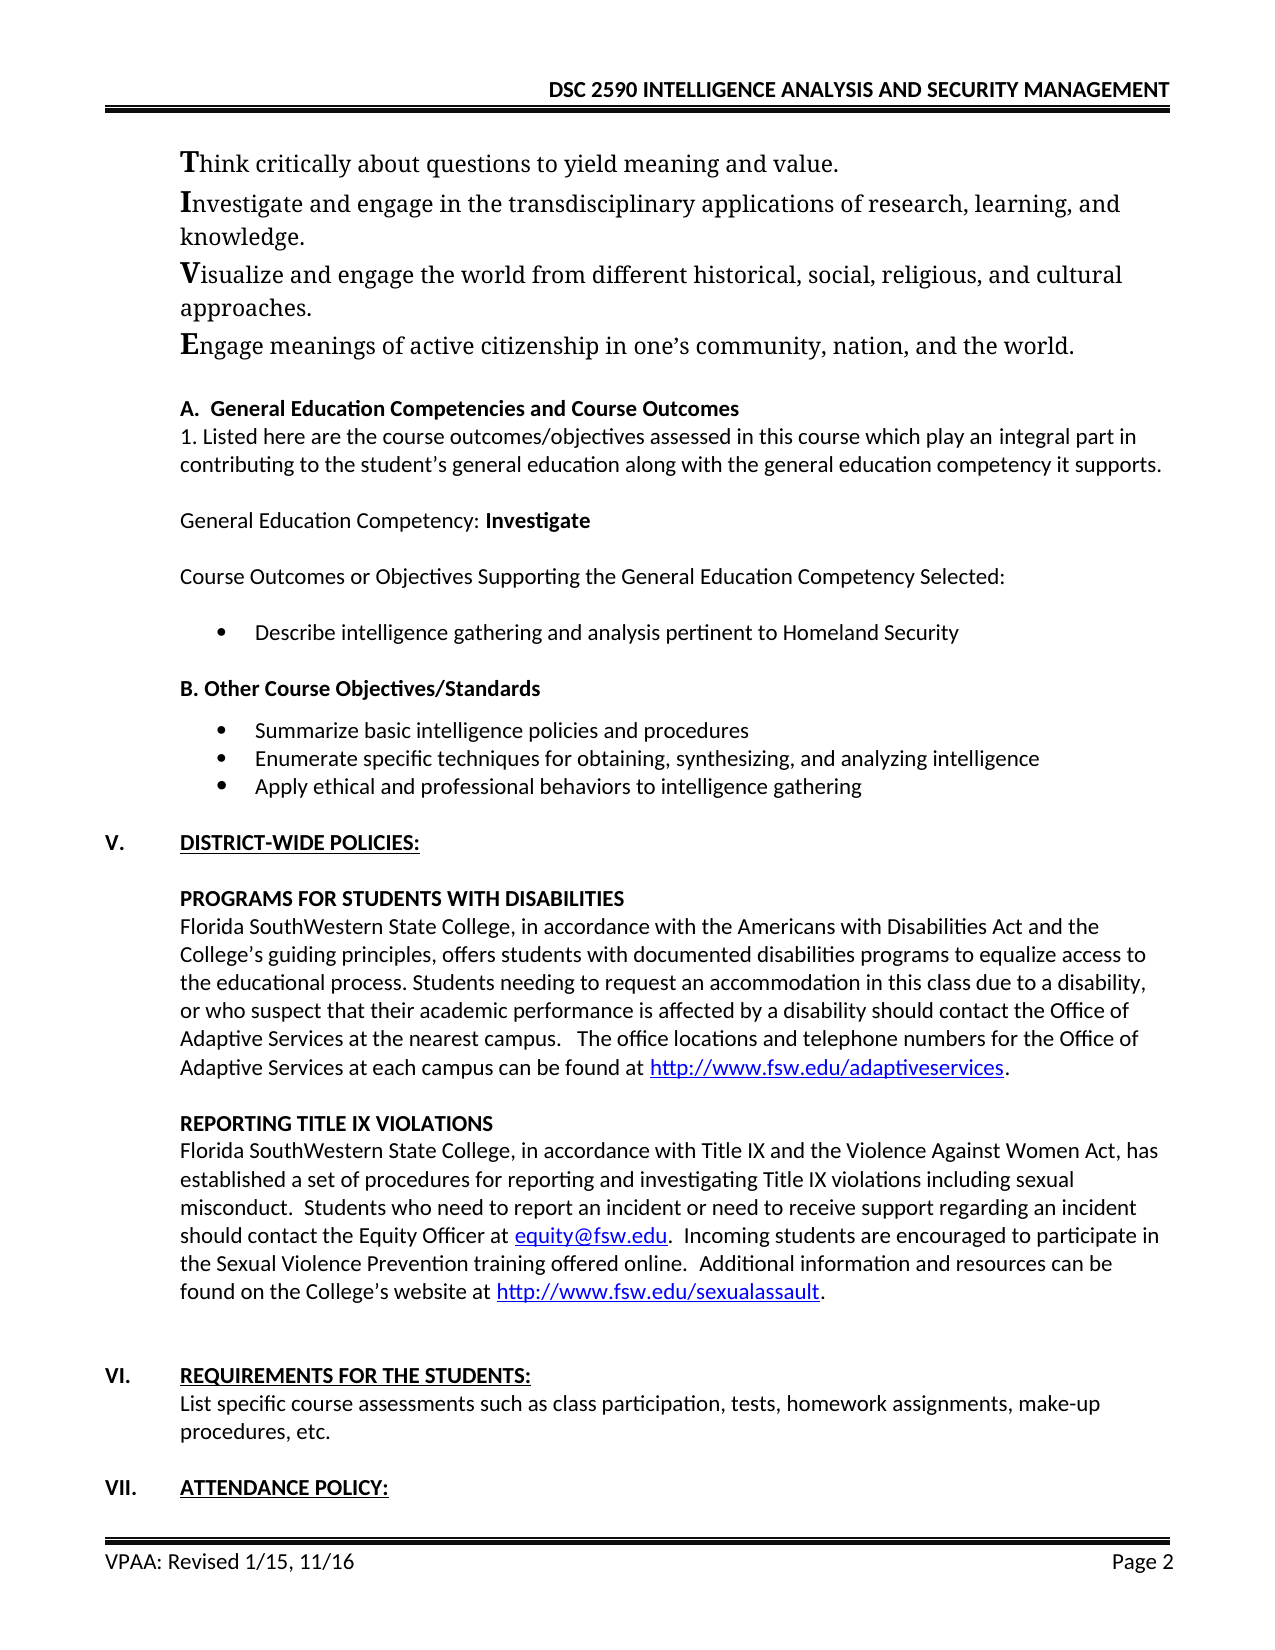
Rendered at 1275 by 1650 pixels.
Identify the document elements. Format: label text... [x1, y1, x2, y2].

list ATTENDANCE POLICY: [105, 1473, 1170, 1501]
list DISTRICT-WIDE POLICIES: [105, 828, 1170, 856]
text Investigate and engage in the transdisciplinary applications of research, learning, and knowledge. [180, 181, 1170, 252]
text REPORTING TITLE IX VIOLATIONS [180, 1109, 1170, 1137]
text B. Other Course Objectives/Standards [105, 674, 1170, 702]
list Apply ethical and professional behaviors to intelligence gathering [217, 772, 1170, 800]
text General Education Competency: Investigate [105, 506, 1170, 534]
text Florida SouthWestern State College, in accordance with the Americans with Disabilities Act and the College’s guiding principles, offers students with documented disabilities programs to equalize access to the educational process. Students needing to request an accommodation in this class due to a disability, or who suspect that their academic performance is affected by a disability should contact the Office of Adaptive Services at the nearest campus. The office locations and telephone numbers for the Office of Adaptive Services at each campus can be found at http://www.fsw.edu/adaptiveservices. [180, 912, 1170, 1081]
list Summarize basic intelligence policies and procedures [217, 716, 1170, 744]
text Programs for Students with Disabilities [180, 884, 1170, 912]
text 1. Listed here are the course outcomes/objectives assessed in this course which play an integral part in contributing to the student’s general education along with the general education competency it supports. [180, 422, 1170, 478]
list Enumerate specific techniques for obtaining, synthesizing, and analyzing intelligence [217, 744, 1170, 772]
text Course Outcomes or Objectives Supporting the General Education Competency Selected: [105, 562, 1170, 590]
text List specific course assessments such as class participation, tests, homework assignments, make-up procedures, etc. [180, 1389, 1170, 1445]
text A. General Education Competencies and Course Outcomes [105, 394, 1170, 422]
text Visualize and engage the world from different historical, social, religious, and cultural approaches. [180, 252, 1170, 323]
list REQUIREMENTS FOR THE STUDENTS: [105, 1361, 1170, 1389]
list Describe intelligence gathering and analysis pertinent to Homeland Security [217, 618, 1170, 646]
text Think critically about questions to yield meaning and value. [180, 142, 1170, 181]
text Florida SouthWestern State College, in accordance with Title IX and the Violence Against Women Act, has established a set of procedures for reporting and investigating Title IX violations including sexual misconduct. Students who need to report an incident or need to receive support regarding an incident should contact the Equity Officer at equity@fsw.edu. Incoming students are encouraged to participate in the Sexual Violence Prevention training offered online. Additional information and resources can be found on the College’s website at http://www.fsw.edu/sexualassault. [180, 1137, 1170, 1305]
text Engage meanings of active citizenship in one’s community, nation, and the world. [180, 323, 1170, 363]
